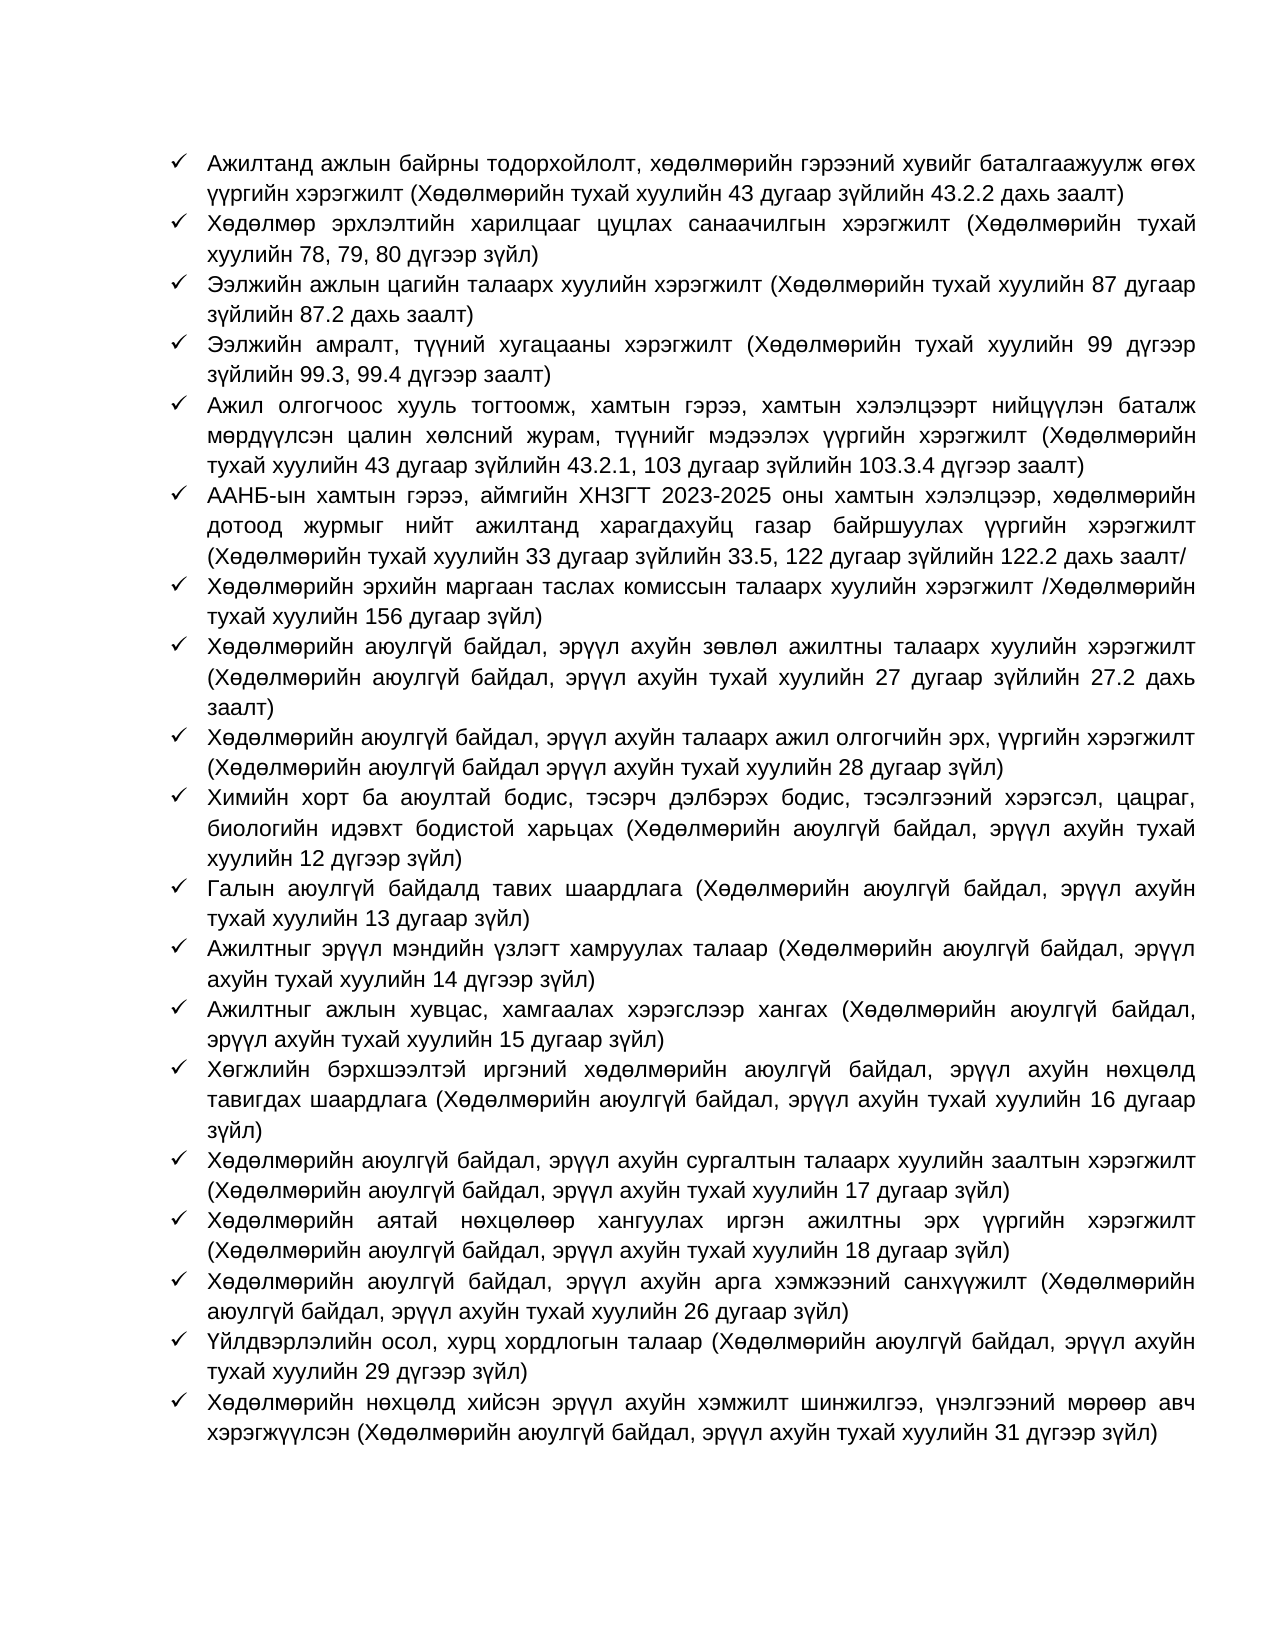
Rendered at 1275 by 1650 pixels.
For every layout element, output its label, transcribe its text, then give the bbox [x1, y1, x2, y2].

list Хөдөлмөрийн нөхцөлд хийсэн эрүүл ахуйн хэмжилт шинжилгээ, үнэлгээний мөрөөр авч хэрэгжүүлсэн (Хөдөлмөрийн аюулгүй байдал, эрүүл ахуйн тухай хуулийн 31 дүгээр зүйл) [169, 1388, 1196, 1445]
list Үйлдвэрлэлийн осол, хурц хордлогын талаар (Хөдөлмөрийн аюулгүй байдал, эрүүл ахуйн тухай хуулийн 29 дүгээр зүйл) [169, 1328, 1196, 1385]
list Хөгжлийн бэрхшээлтэй иргэний хөдөлмөрийн аюулгүй байдал, эрүүл ахуйн нөхцөлд тавигдах шаардлага (Хөдөлмөрийн аюулгүй байдал, эрүүл ахуйн тухай хуулийн 16 дугаар зүйл) [169, 1056, 1196, 1143]
list Хөдөлмөрийн эрхийн маргаан таслах комиссын талаарх хуулийн хэрэгжилт /Хөдөлмөрийн тухай хуулийн 156 дугаар зүйл) [169, 573, 1196, 629]
list Ажилтныг ажлын хувцас, хамгаалах хэрэгслээр хангах (Хөдөлмөрийн аюулгүй байдал, эрүүл ахуйн тухай хуулийн 15 дугаар зүйл) [169, 996, 1196, 1052]
list Химийн хорт ба аюултай бодис, тэсэрч дэлбэрэх бодис, тэсэлгээний хэрэгсэл, цацраг, биологийн идэвхт бодистой харьцах (Хөдөлмөрийн аюулгүй байдал, эрүүл ахуйн тухай хуулийн 12 дүгээр зүйл) [169, 784, 1196, 871]
list Ээлжийн амралт, түүний хугацааны хэрэгжилт (Хөдөлмөрийн тухай хуулийн 99 дүгээр зүйлийн 99.3, 99.4 дүгээр заалт) [169, 331, 1196, 388]
list Хөдөлмөрийн аятай нөхцөлөөр хангуулах иргэн ажилтны эрх үүргийн хэрэгжилт (Хөдөлмөрийн аюулгүй байдал, эрүүл ахуйн тухай хуулийн 18 дугаар зүйл) [169, 1207, 1196, 1264]
list Хөдөлмөрийн аюулгүй байдал, эрүүл ахуйн арга хэмжээний санхүүжилт (Хөдөлмөрийн аюулгүй байдал, эрүүл ахуйн тухай хуулийн 26 дугаар зүйл) [169, 1268, 1196, 1324]
list Ажилтанд ажлын байрны тодорхойлолт, хөдөлмөрийн гэрээний хувийг баталгаажуулж өгөх үүргийн хэрэгжилт (Хөдөлмөрийн тухай хуулийн 43 дугаар зүйлийн 43.2.2 дахь заалт) [169, 150, 1196, 207]
list ААНБ-ын хамтын гэрээ, аймгийн ХНЗГТ 2023-2025 оны хамтын хэлэлцээр, хөдөлмөрийн дотоод журмыг нийт ажилтанд харагдахуйц газар байршуулах үүргийн хэрэгжилт (Хөдөлмөрийн тухай хуулийн 33 дугаар зүйлийн 33.5, 122 дугаар зүйлийн 122.2 дахь заалт/ [169, 482, 1196, 569]
list Ажилтныг эрүүл мэндийн үзлэгт хамруулах талаар (Хөдөлмөрийн аюулгүй байдал, эрүүл ахуйн тухай хуулийн 14 дүгээр зүйл) [169, 935, 1196, 992]
list Хөдөлмөрийн аюулгүй байдал, эрүүл ахуйн талаарх ажил олгогчийн эрх, үүргийн хэрэгжилт (Хөдөлмөрийн аюулгүй байдал эрүүл ахуйн тухай хуулийн 28 дугаар зүйл) [169, 724, 1196, 781]
list Ээлжийн ажлын цагийн талаарх хуулийн хэрэгжилт (Хөдөлмөрийн тухай хуулийн 87 дугаар зүйлийн 87.2 дахь заалт) [169, 271, 1196, 327]
list Хөдөлмөрийн аюулгүй байдал, эрүүл ахуйн сургалтын талаарх хуулийн заалтын хэрэгжилт (Хөдөлмөрийн аюулгүй байдал, эрүүл ахуйн тухай хуулийн 17 дугаар зүйл) [169, 1147, 1196, 1203]
list Хөдөлмөрийн аюулгүй байдал, эрүүл ахуйн зөвлөл ажилтны талаарх хуулийн хэрэгжилт (Хөдөлмөрийн аюулгүй байдал, эрүүл ахуйн тухай хуулийн 27 дугаар зүйлийн 27.2 дахь заалт) [169, 633, 1196, 720]
list Галын аюулгүй байдалд тавих шаардлага (Хөдөлмөрийн аюулгүй байдал, эрүүл ахуйн тухай хуулийн 13 дугаар зүйл) [169, 875, 1196, 932]
list Ажил олгогчоос хууль тогтоомж, хамтын гэрээ, хамтын хэлэлцээрт нийцүүлэн баталж мөрдүүлсэн цалин хөлсний журам, түүнийг мэдээлэх үүргийн хэрэгжилт (Хөдөлмөрийн тухай хуулийн 43 дугаар зүйлийн 43.2.1, 103 дугаар зүйлийн 103.3.4 дүгээр заалт) [169, 392, 1196, 478]
list Хөдөлмөр эрхлэлтийн харилцааг цуцлах санаачилгын хэрэгжилт (Хөдөлмөрийн тухай хуулийн 78, 79, 80 дүгээр зүйл) [169, 210, 1196, 267]
